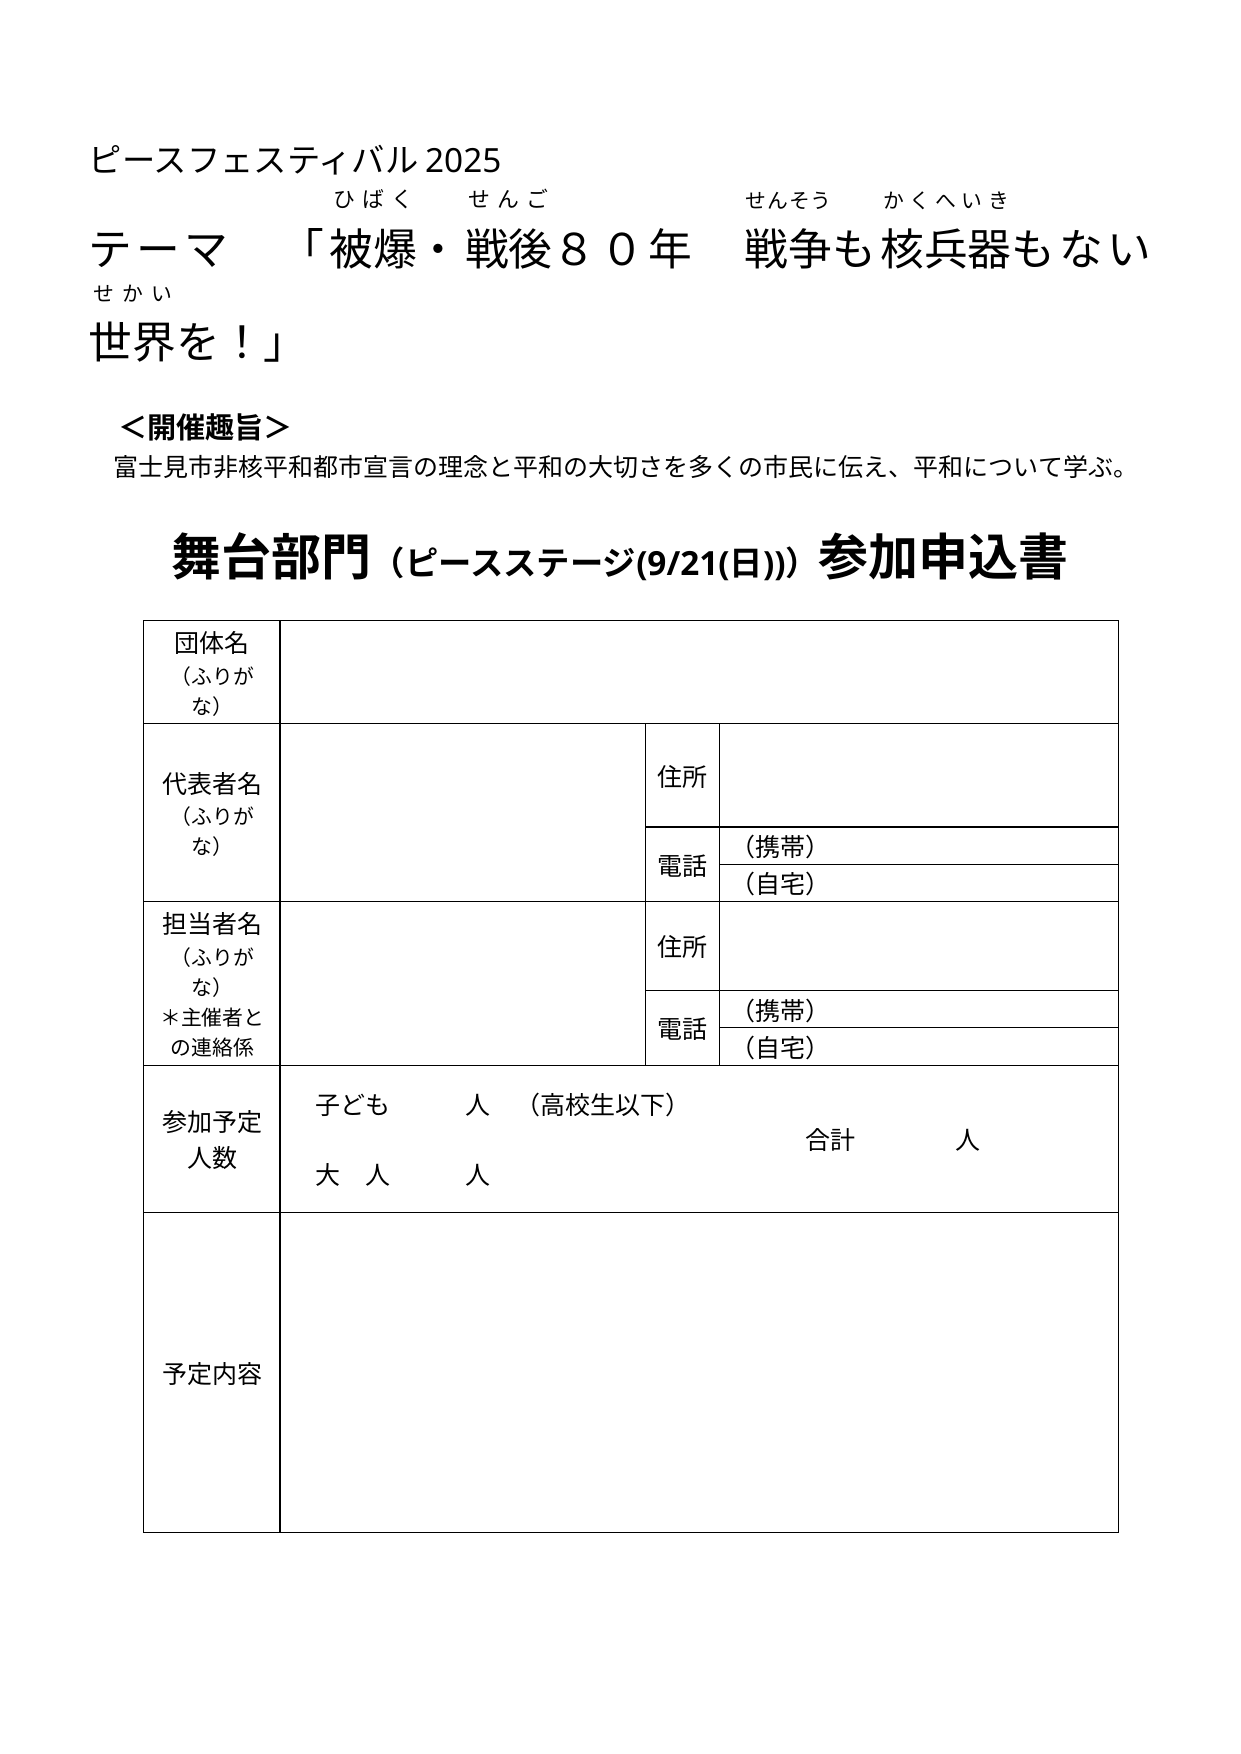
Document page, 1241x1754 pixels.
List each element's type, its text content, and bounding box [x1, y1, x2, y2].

table_cell 担当者名（ふりがな） ＊主催者との連絡係 [144, 902, 279, 1064]
table_cell 電話 [646, 991, 719, 1064]
table_cell （自宅） [720, 865, 1118, 901]
table_cell 住所 [646, 902, 719, 990]
table_cell 電話 [646, 828, 719, 901]
text テーマ 「・８０年 ももないを！」 [89, 182, 1152, 371]
table_cell 参加予定 人数 [144, 1066, 279, 1212]
table_cell 合計 人 [720, 1066, 1118, 1212]
text ＜開催趣旨＞ [89, 405, 1152, 447]
table_cell 予定内容 [144, 1213, 279, 1532]
table_cell 代表者名（ふりがな） [144, 724, 279, 901]
table_cell （携帯） [720, 991, 1118, 1027]
table_cell [281, 902, 645, 1064]
table_cell （自宅） [720, 1028, 1118, 1064]
table_cell [281, 724, 645, 901]
table_cell [720, 902, 1118, 990]
table_cell [720, 724, 1118, 826]
text ピースフェスティバル2025 [89, 134, 1152, 182]
table_cell 住所 [646, 724, 719, 826]
table_cell 子ども 人 （高校生以下） 大 人 人 [281, 1066, 719, 1212]
table_cell [720, 1213, 1118, 1532]
text 舞台部門（ピースステージ(9/21(日))）参加申込書 [89, 518, 1152, 590]
table_cell [281, 1213, 719, 1532]
table_header 団体名 （ふりがな） [144, 621, 279, 723]
text 富士見市非核平和都市宣言の理念と平和の大切さを多くの市民に伝え、平和について学ぶ。 [114, 447, 1152, 484]
table_header [281, 621, 1118, 723]
table_cell （携帯） [720, 828, 1118, 864]
